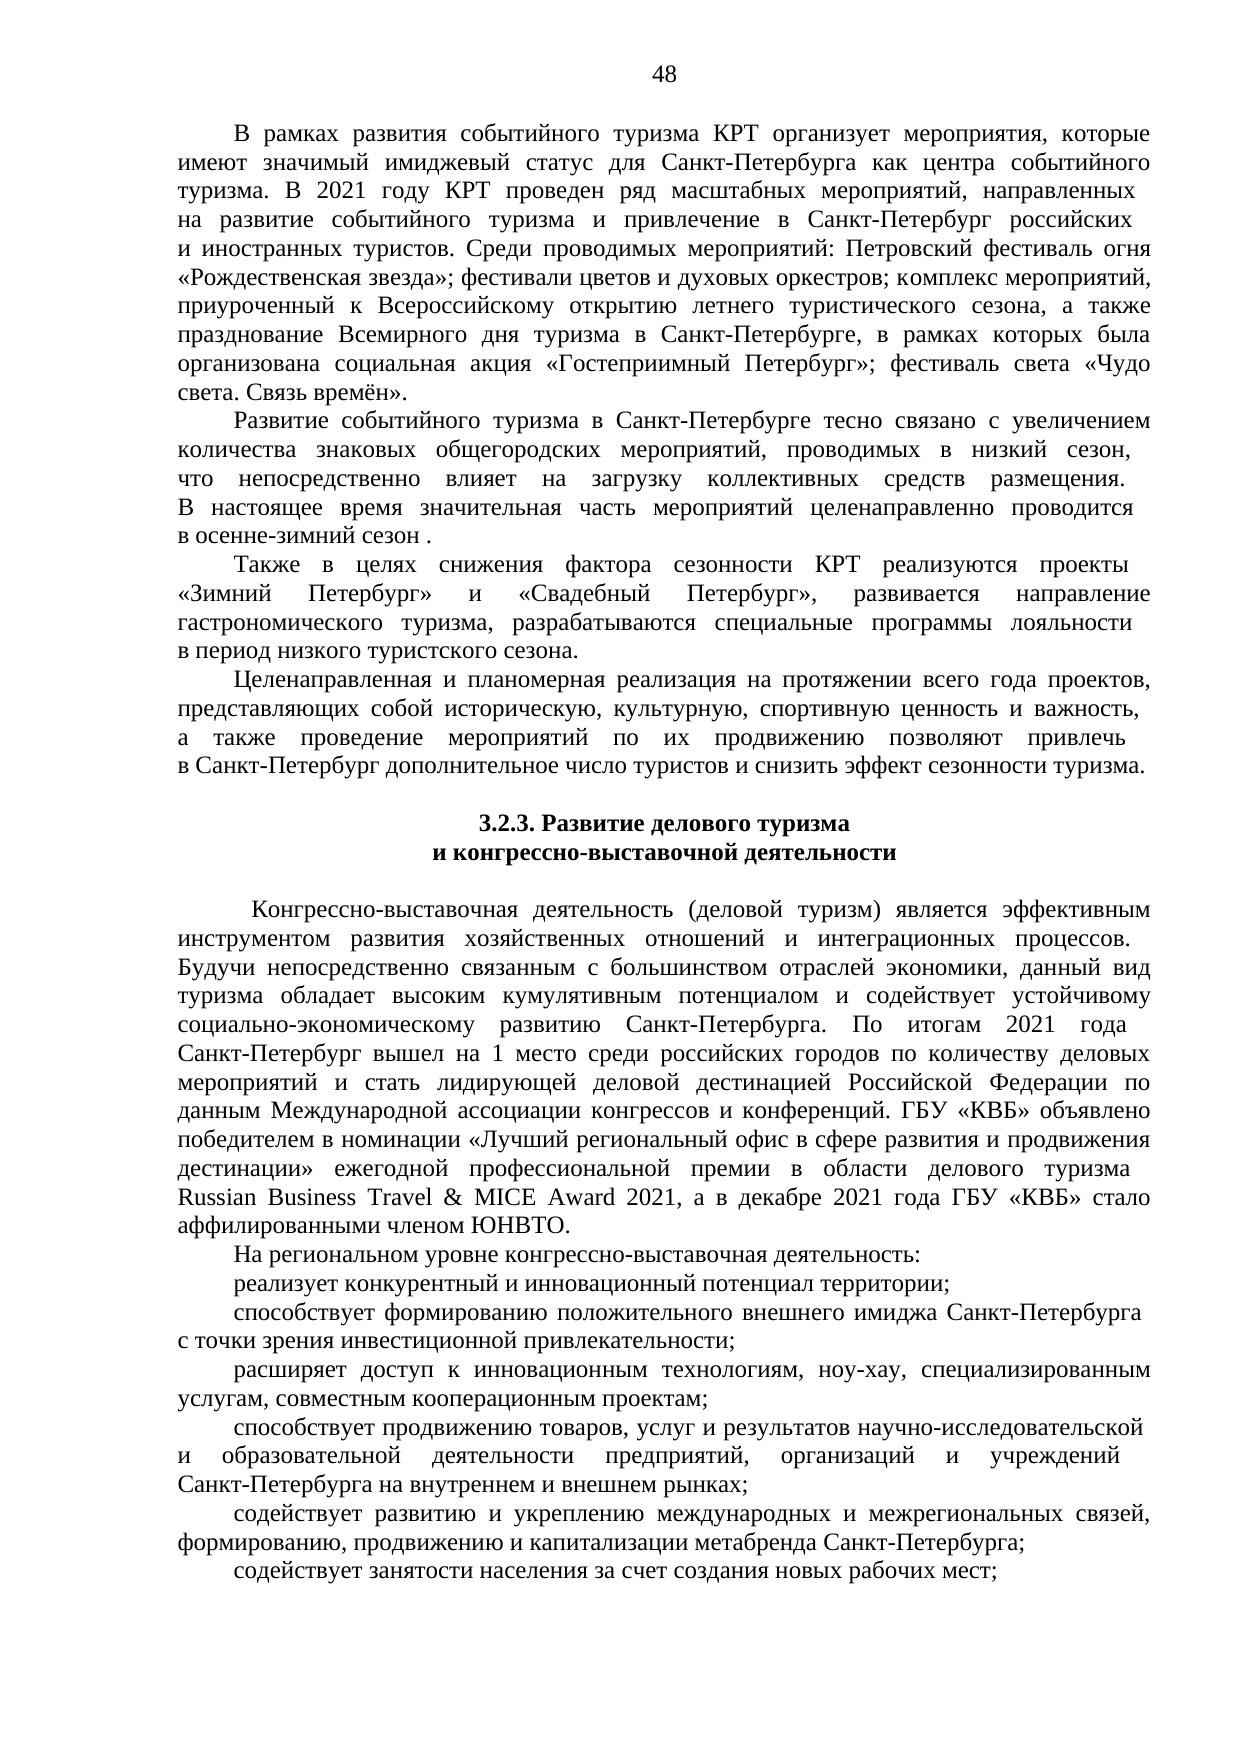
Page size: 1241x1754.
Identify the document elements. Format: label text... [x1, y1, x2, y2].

text способствует формированию положительного внешнего имиджа Санкт-Петербурга с точки зрения инвестиционной привлекательности; [177, 1297, 1152, 1354]
text содействует развитию и укреплению международных и межрегиональных связей, формированию, продвижению и капитализации метабренда Санкт-Петербурга; [177, 1498, 1152, 1556]
text расширяет доступ к инновационным технологиям, ноу-хау, специализированным услугам, совместным кооперационным проектам; [177, 1354, 1152, 1412]
text На региональном уровне конгрессно-выставочная деятельность: [177, 1239, 1152, 1268]
text Развитие событийного туризма в Санкт-Петербурге тесно связано с увеличением количества знаковых общегородских мероприятий, проводимых в низкий сезон, что непосредственно влияет на загрузку коллективных средств размещения. В настоящее время значительная часть мероприятий целенаправленно проводится в осенне-зимний сезон . [177, 406, 1152, 549]
text Целенаправленная и планомерная реализация на протяжении всего года проектов, представляющих собой историческую, культурную, спортивную ценность и важность, а также проведение мероприятий по их продвижению позволяют привлечь в Санкт-Петербург дополнительное число туристов и снизить эффект сезонности туризма. [177, 664, 1152, 779]
text Конгрессно-выставочная деятельность (деловой туризм) является эффективным инструментом развития хозяйственных отношений и интеграционных процессов. Будучи непосредственно связанным с большинством отраслей экономики, данный вид туризма обладает высоким кумулятивным потенциалом и содействует устойчивому социально-экономическому развитию Санкт-Петербурга. По итогам 2021 года Санкт-Петербург вышел на 1 место среди российских городов по количеству деловых мероприятий и стать лидирующей деловой дестинацией Российской Федерации по данным Международной ассоциации конгрессов и конференций. ГБУ «КВБ» объявлено победителем в номинации «Лучший региональный офис в сфере развития и продвижения дестинации» ежегодной профессиональной премии в области делового туризма Russian Business Travel & MICE Award 2021, а в декабре 2021 года ГБУ «КВБ» стало аффилированными членом ЮНВТО. [177, 894, 1152, 1239]
text 3.2.3. Развитие делового туризма [177, 808, 1152, 837]
text способствует продвижению товаров, услуг и результатов научно-исследовательской и образовательной деятельности предприятий, организаций и учреждений Санкт-Петербурга на внутреннем и внешнем рынках; [177, 1412, 1152, 1498]
text В рамках развития событийного туризма КРТ организует мероприятия, которые имеют значимый имиджевый статус для Санкт-Петербурга как центра событийного туризма. В 2021 году КРТ проведен ряд масштабных мероприятий, направленных на развитие событийного туризма и привлечение в Санкт-Петербург российских и иностранных туристов. Среди проводимых мероприятий: Петровский фестиваль огня «Рождественская звезда»; фестивали цветов и духовых оркестров; комплекс мероприятий, приуроченный к Всероссийскому открытию летнего туристического сезона, а также празднование Всемирного дня туризма в Санкт-Петербурге, в рамках которых была организована социальная акция «Гостеприимный Петербург»; фестиваль света «Чудо света. Связь времён». [177, 118, 1152, 406]
text Также в целях снижения фактора сезонности КРТ реализуются проекты «Зимний Петербург» и «Свадебный Петербург», развивается направление гастрономического туризма, разрабатываются специальные программы лояльности в период низкого туристского сезона. [177, 549, 1152, 664]
text содействует занятости населения за счет создания новых рабочих мест; [177, 1556, 1152, 1584]
text реализует конкурентный и инновационный потенциал территории; [177, 1268, 1152, 1297]
text и конгрессно-выставочной деятельности [177, 837, 1152, 866]
